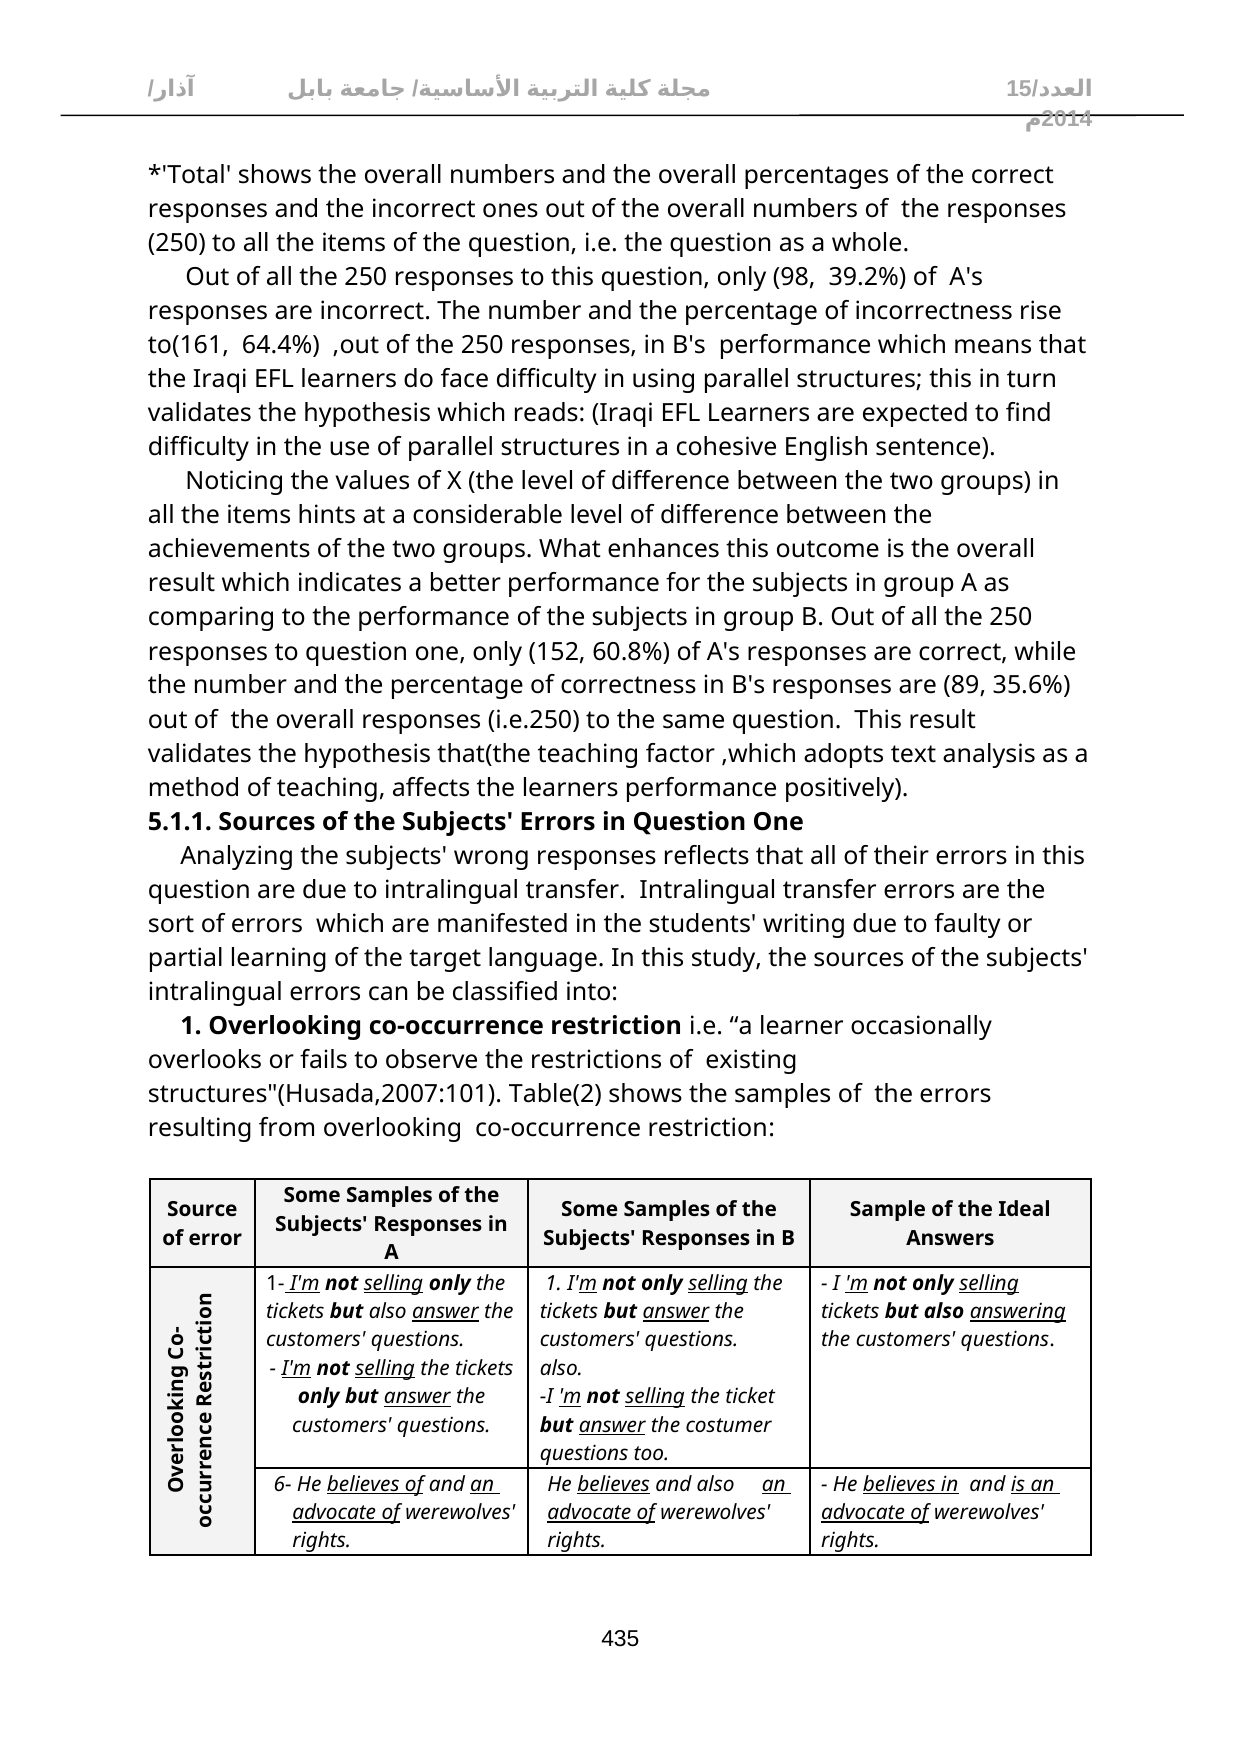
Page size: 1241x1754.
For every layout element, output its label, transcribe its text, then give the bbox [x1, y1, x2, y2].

table_header Sample of the Ideal Answers [811, 1180, 1090, 1266]
text 5.1.1. Sources of the Subjects' Errors in Question One [148, 803, 1092, 837]
table_header Some Samples of the Subjects' Responses in B [529, 1180, 809, 1266]
table_cell 6- He believes of and an advocate of werewolves' rights. [256, 1469, 527, 1554]
table_cell He believes and also an advocate of werewolves' rights. [529, 1469, 809, 1554]
table_cell 1- I'm not selling only the tickets but also answer the customers' questions. - I'm not selling the tickets only but answer the customers' questions. [256, 1268, 527, 1467]
table_header Some Samples of the Subjects' Responses in A [256, 1180, 527, 1266]
text *'Total' shows the overall numbers and the overall percentages of the correct responses and the incorrect ones out of the overall numbers of the responses (250) to all the items of the question, i.e. the question as a whole. [148, 156, 1092, 258]
table_cell - I 'm not only selling tickets but also answering the customers' questions. [811, 1268, 1090, 1467]
text 1. Overlooking co-occurrence restriction i.e. “a learner occasionally overlooks or fails to observe the restrictions of existing structures"(Husada,2007:101). Table(2) shows the samples of the errors resulting from overlooking co-occurrence restriction: [148, 1008, 1092, 1144]
text Noticing the values of X (the level of difference between the two groups) in all the items hints at a considerable level of difference between the achievements of the two groups. What enhances this outcome is the overall result which indicates a better performance for the subjects in group A as comparing to the performance of the subjects in group B. Out of all the 250 responses to question one, only (152, 60.8%) of A's responses are correct, while the number and the percentage of correctness in B's responses are (89, 35.6%) out of the overall responses (i.e.250) to the same question. This result validates the hypothesis that(the teaching factor ,which adopts text analysis as a method of teaching, affects the learners performance positively). [148, 463, 1092, 803]
text Out of all the 250 responses to this question, only (98, 39.2%) of A's responses are incorrect. The number and the percentage of incorrectness rise to(161, 64.4%) ,out of the 250 responses, in B's performance which means that the Iraqi EFL learners do face difficulty in using parallel structures; this in turn validates the hypothesis which reads: (Iraqi EFL Learners are expected to find difficulty in the use of parallel structures in a cohesive English sentence). [148, 258, 1092, 463]
table_cell - He believes in and is an advocate of werewolves' rights. [811, 1469, 1090, 1554]
text Analyzing the subjects' wrong responses reflects that all of their errors in this question are due to intralingual transfer. Intralingual transfer errors are the sort of errors which are manifested in the students' writing due to faulty or partial learning of the target language. In this study, the sources of the subjects' intralingual errors can be classified into: [148, 837, 1092, 1008]
table_header Source of error [151, 1180, 254, 1266]
table_cell Overlooking Co-occurrence Restriction [151, 1268, 254, 1554]
table_cell 1. I'm not only selling the tickets but answer the customers' questions. also. -I 'm not selling the ticket but answer the costumer questions too. [529, 1268, 809, 1467]
